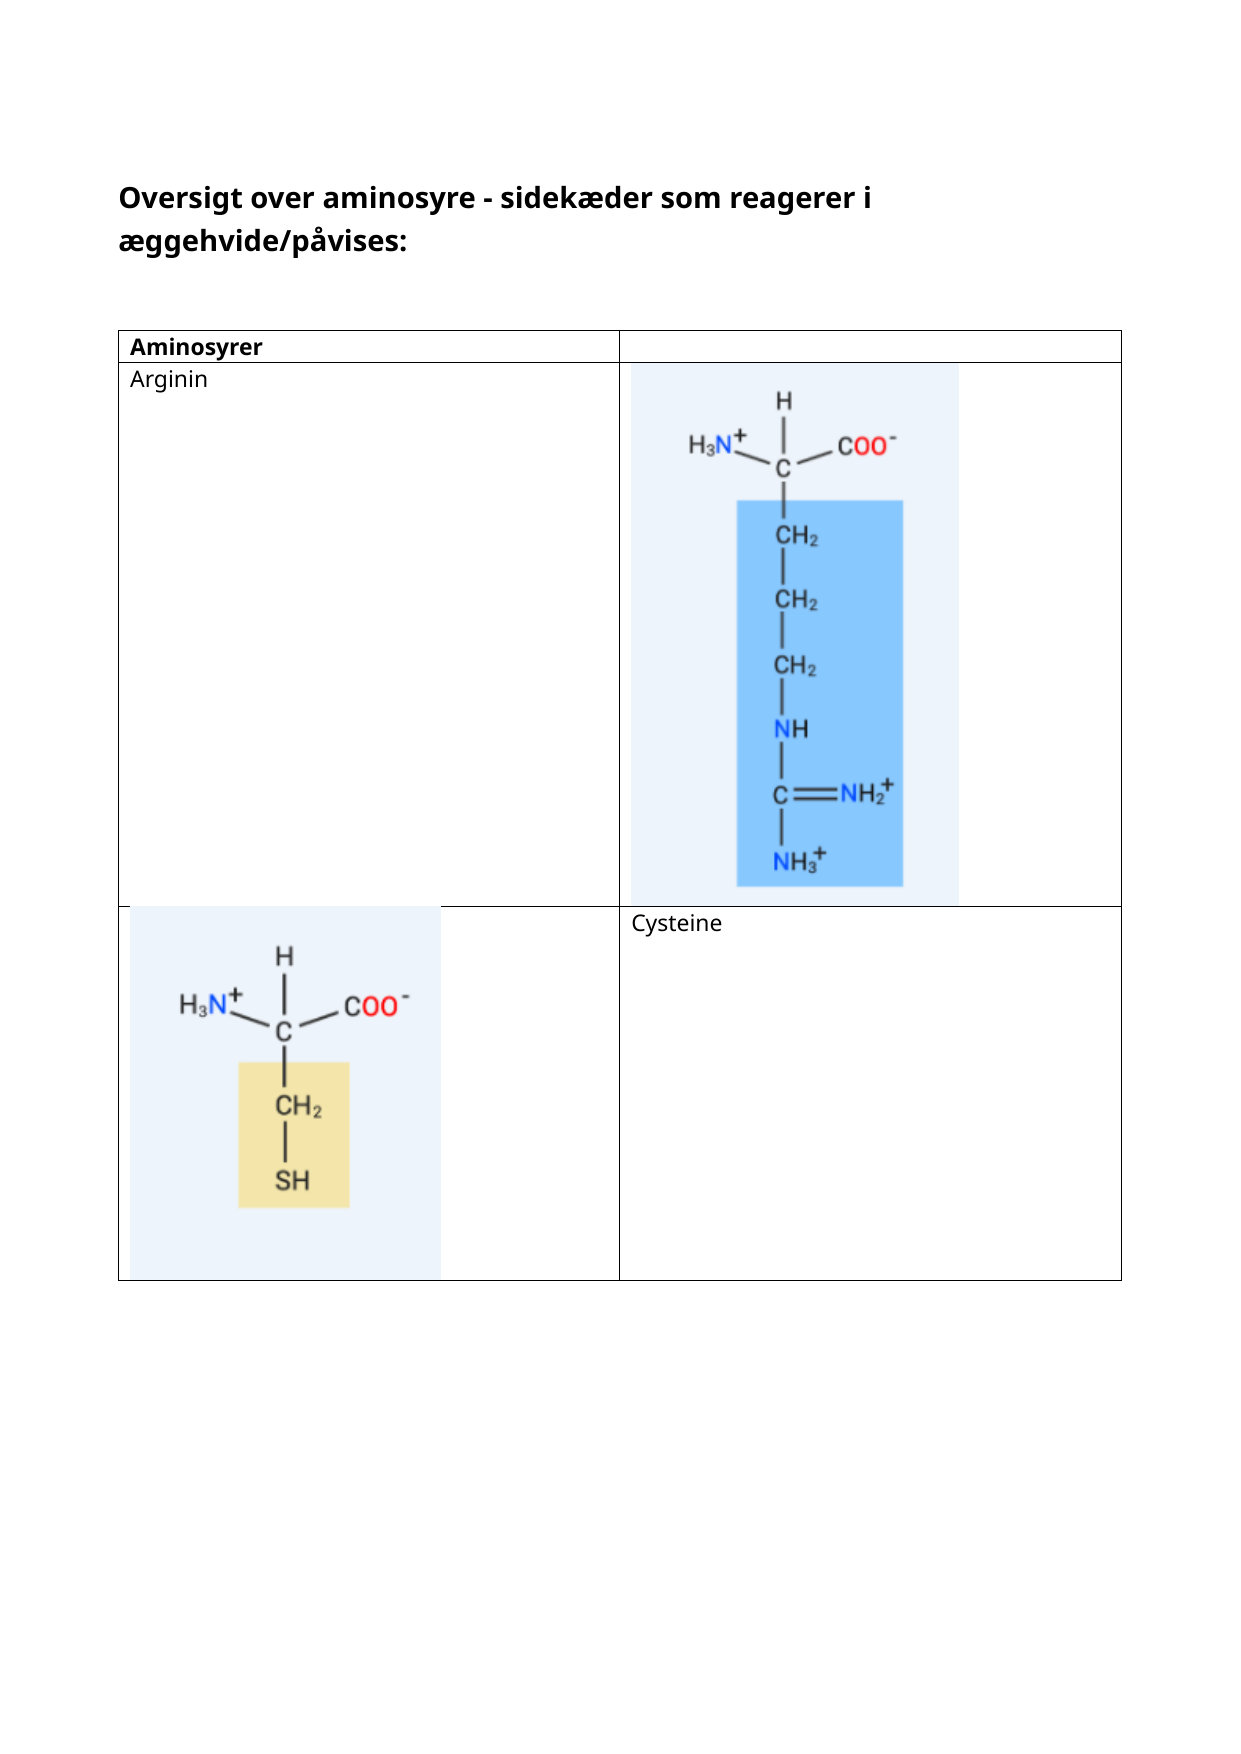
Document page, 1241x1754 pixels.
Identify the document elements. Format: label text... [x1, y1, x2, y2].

table_header Aminosyrer [119, 331, 619, 362]
table_cell [620, 363, 631, 906]
table_cell Arginin [119, 363, 619, 906]
table_cell [119, 907, 129, 1280]
text Oversigt over aminosyre - sidekæder som reagerer i æggehvide/påvises: [118, 177, 1122, 260]
table_header [620, 331, 1121, 362]
table_cell [959, 363, 1121, 906]
picture [631, 363, 959, 906]
picture [129, 906, 441, 1280]
table_cell [441, 907, 619, 1280]
table_cell Cysteine [620, 907, 1121, 1280]
